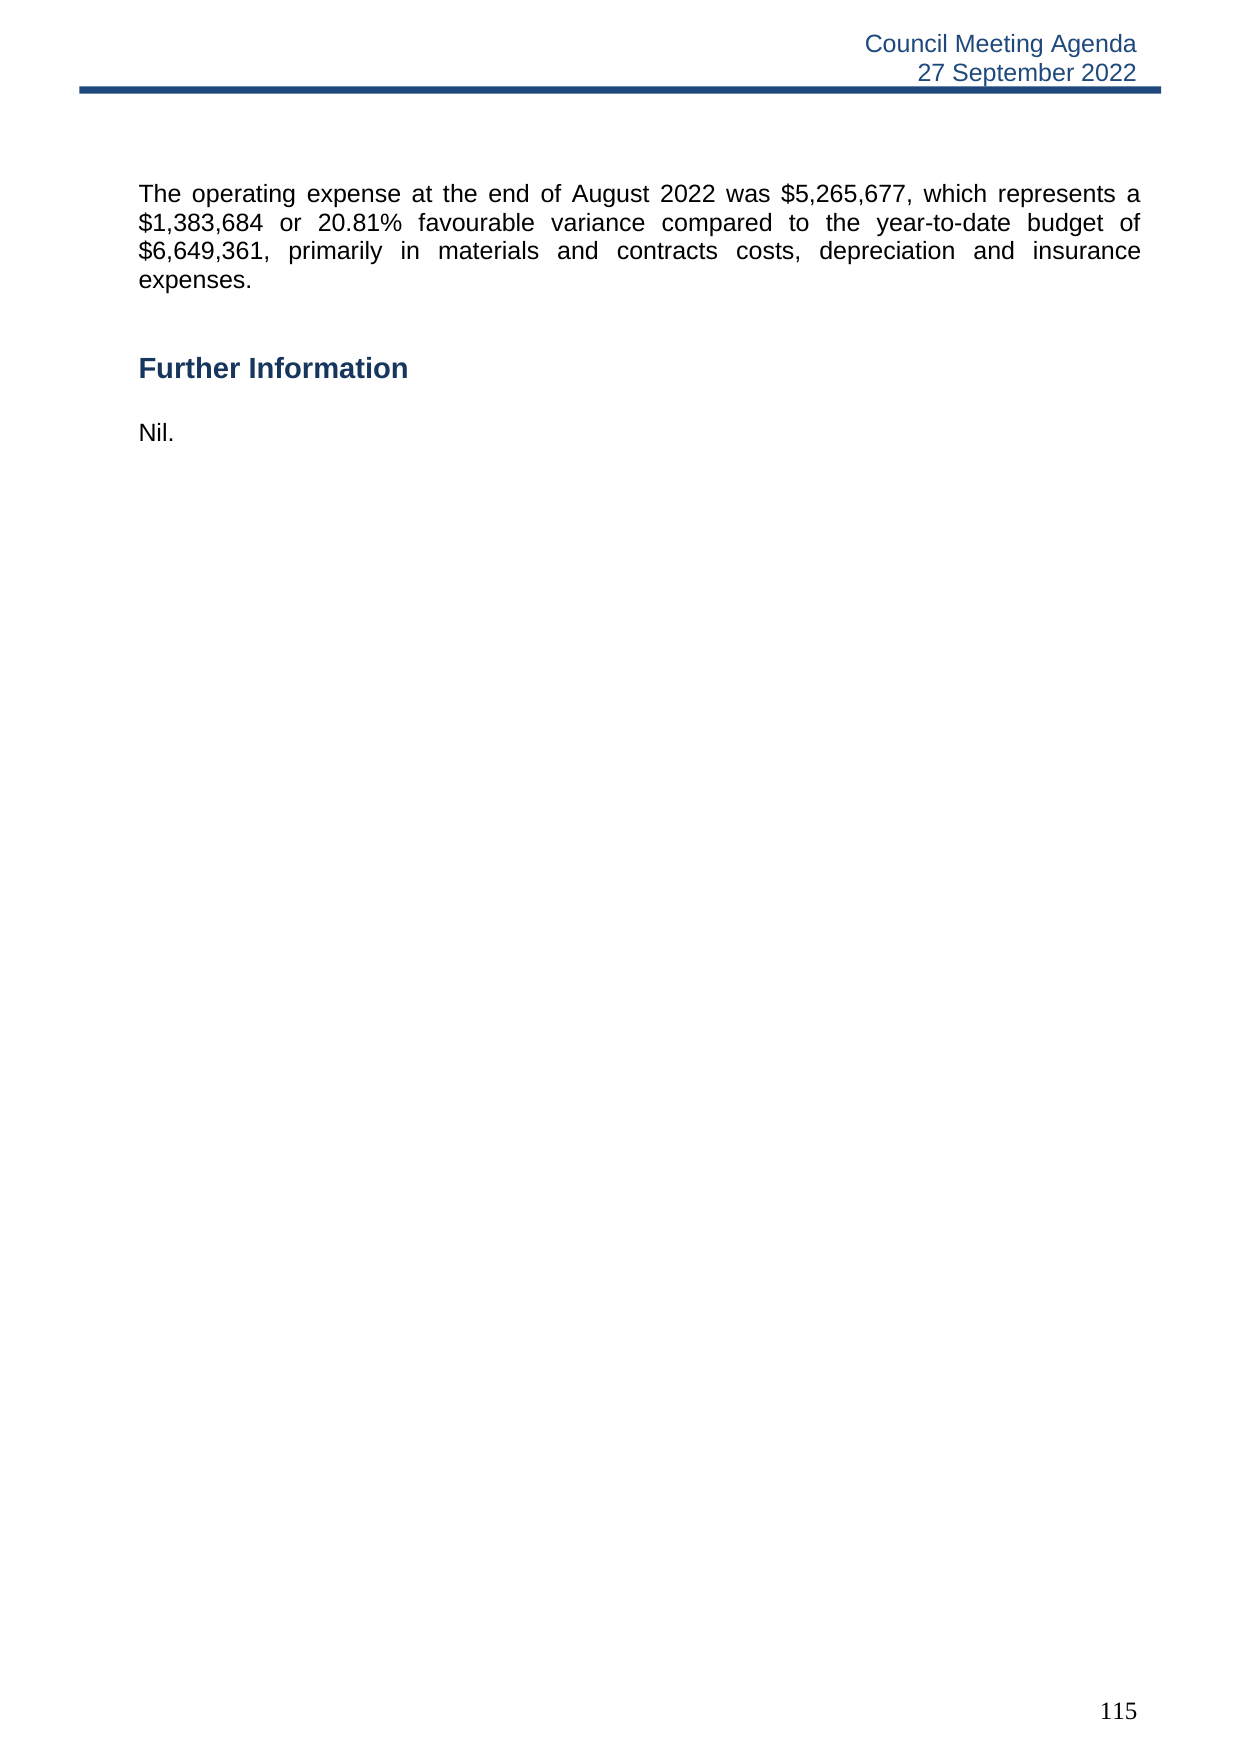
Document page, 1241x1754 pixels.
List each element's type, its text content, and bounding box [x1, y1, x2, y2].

text The operating expense at the end of August 2022 was $5,265,677, which represents a $1,383,684 or 20.81% favourable variance compared to the year-to-date budget of $6,649,361, primarily in materials and contracts costs, depreciation and insurance expenses. [138, 179, 1142, 294]
text Nil. [138, 418, 1142, 447]
text Further Information [138, 351, 1142, 385]
